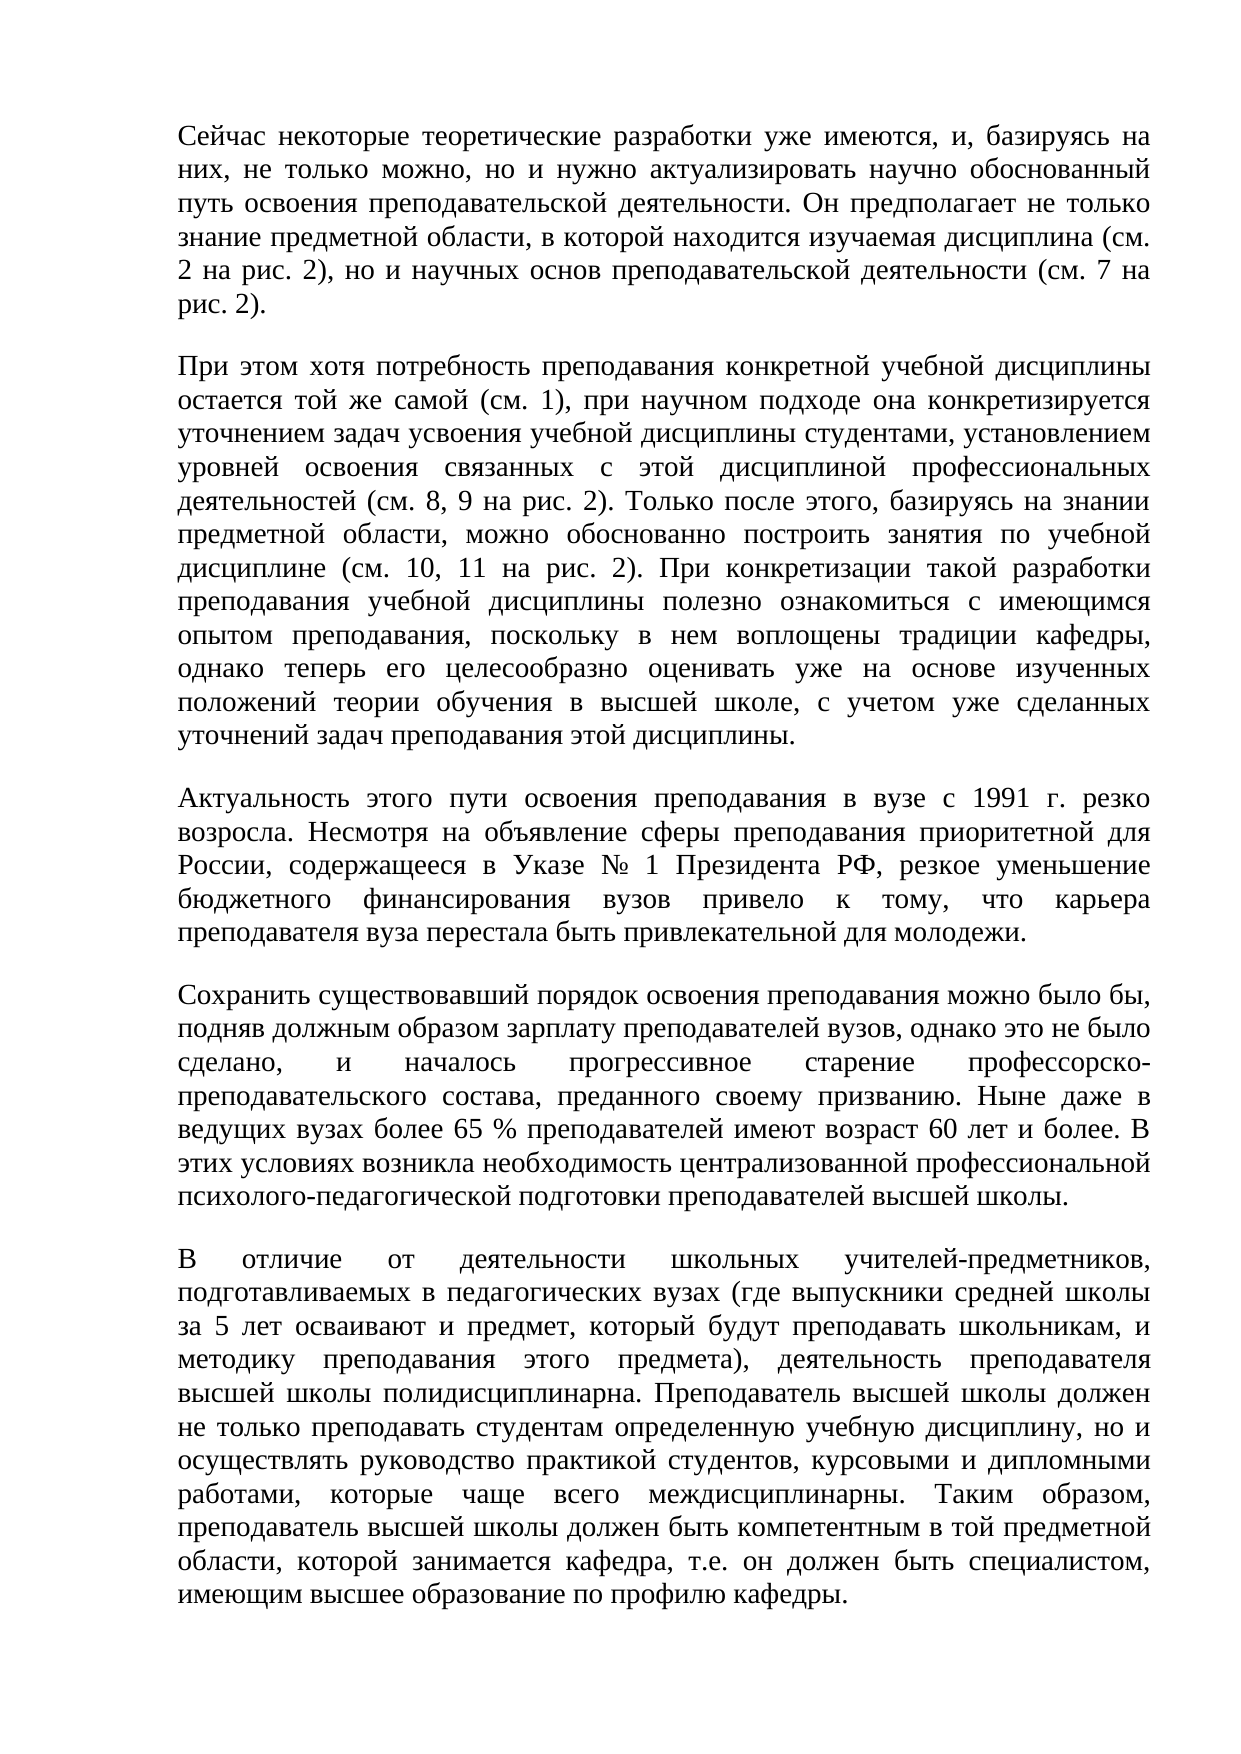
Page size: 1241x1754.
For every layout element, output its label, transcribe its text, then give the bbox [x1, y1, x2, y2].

text Сейчас некоторые теоретические разработки уже имеются, и, базируясь на них, не только можно, но и нужно актуализировать научно обоснованный путь освоения преподавательской деятельности. Он предполагает не только знание предметной области, в которой находится изучаемая дисциплина (см. 2 на рис. 2), но и научных основ преподавательской деятельности (см. 7 на рис. 2). [177, 118, 1152, 319]
text Сохранить существовавший порядок освоения преподавания можно было бы, подняв должным образом зарплату преподавателей вузов, однако это не было сделано, и началось прогрессивное старение профессорско-преподавательского состава, преданного своему призванию. Ныне даже в ведущих вузах более 65 % преподавателей имеют возраст 60 лет и более. В этих условиях возникла необходимость централизованной профессиональной психолого-педагогической подготовки преподавателей высшей школы. [177, 977, 1152, 1212]
text В отличие от деятельности школьных учителей-предметников, подготавливаемых в педагогических вузах (где выпускники средней школы за 5 лет осваивают и предмет, который будут преподавать школьникам, и методику преподавания этого предмета), деятельность преподавателя высшей школы полидисциплинарна. Преподаватель высшей школы должен не только преподавать студентам определенную учебную дисциплину, но и осуществлять руководство практикой студентов, курсовыми и дипломными работами, которые чаще всего междисциплинарны. Таким образом, преподаватель высшей школы должен быть компетентным в той предметной области, которой занимается кафедра, т.е. он должен быть специалистом, имеющим высшее образование по профилю кафедры. [177, 1241, 1152, 1610]
text Актуальность этого пути освоения преподавания в вузе с 1991 г. резко возросла. Несмотря на объявление сферы преподавания приоритетной для России, содержащееся в Указе № 1 Президента РФ, резкое уменьшение бюджетного финансирования вузов привело к тому, что карьера преподавателя вуза перестала быть привлекательной для молодежи. [177, 780, 1152, 948]
text При этом хотя потребность преподавания конкретной учебной дисциплины остается той же самой (см. 1), при научном подходе она конкретизируется уточнением задач усвоения учебной дисциплины студентами, установлением уровней освоения связанных с этой дисциплиной профессиональных деятельностей (см. 8, 9 на рис. 2). Только после этого, базируясь на знании предметной области, можно обоснованно построить занятия по учебной дисциплине (см. 10, 11 на рис. 2). При конкретизации такой разработки преподавания учебной дисциплины полезно ознакомиться с имеющимся опытом преподавания, поскольку в нем воплощены традиции кафедры, однако теперь его целесообразно оценивать уже на основе изученных положений теории обучения в высшей школе, с учетом уже сделанных уточнений задач преподавания этой дисциплины. [177, 348, 1152, 751]
